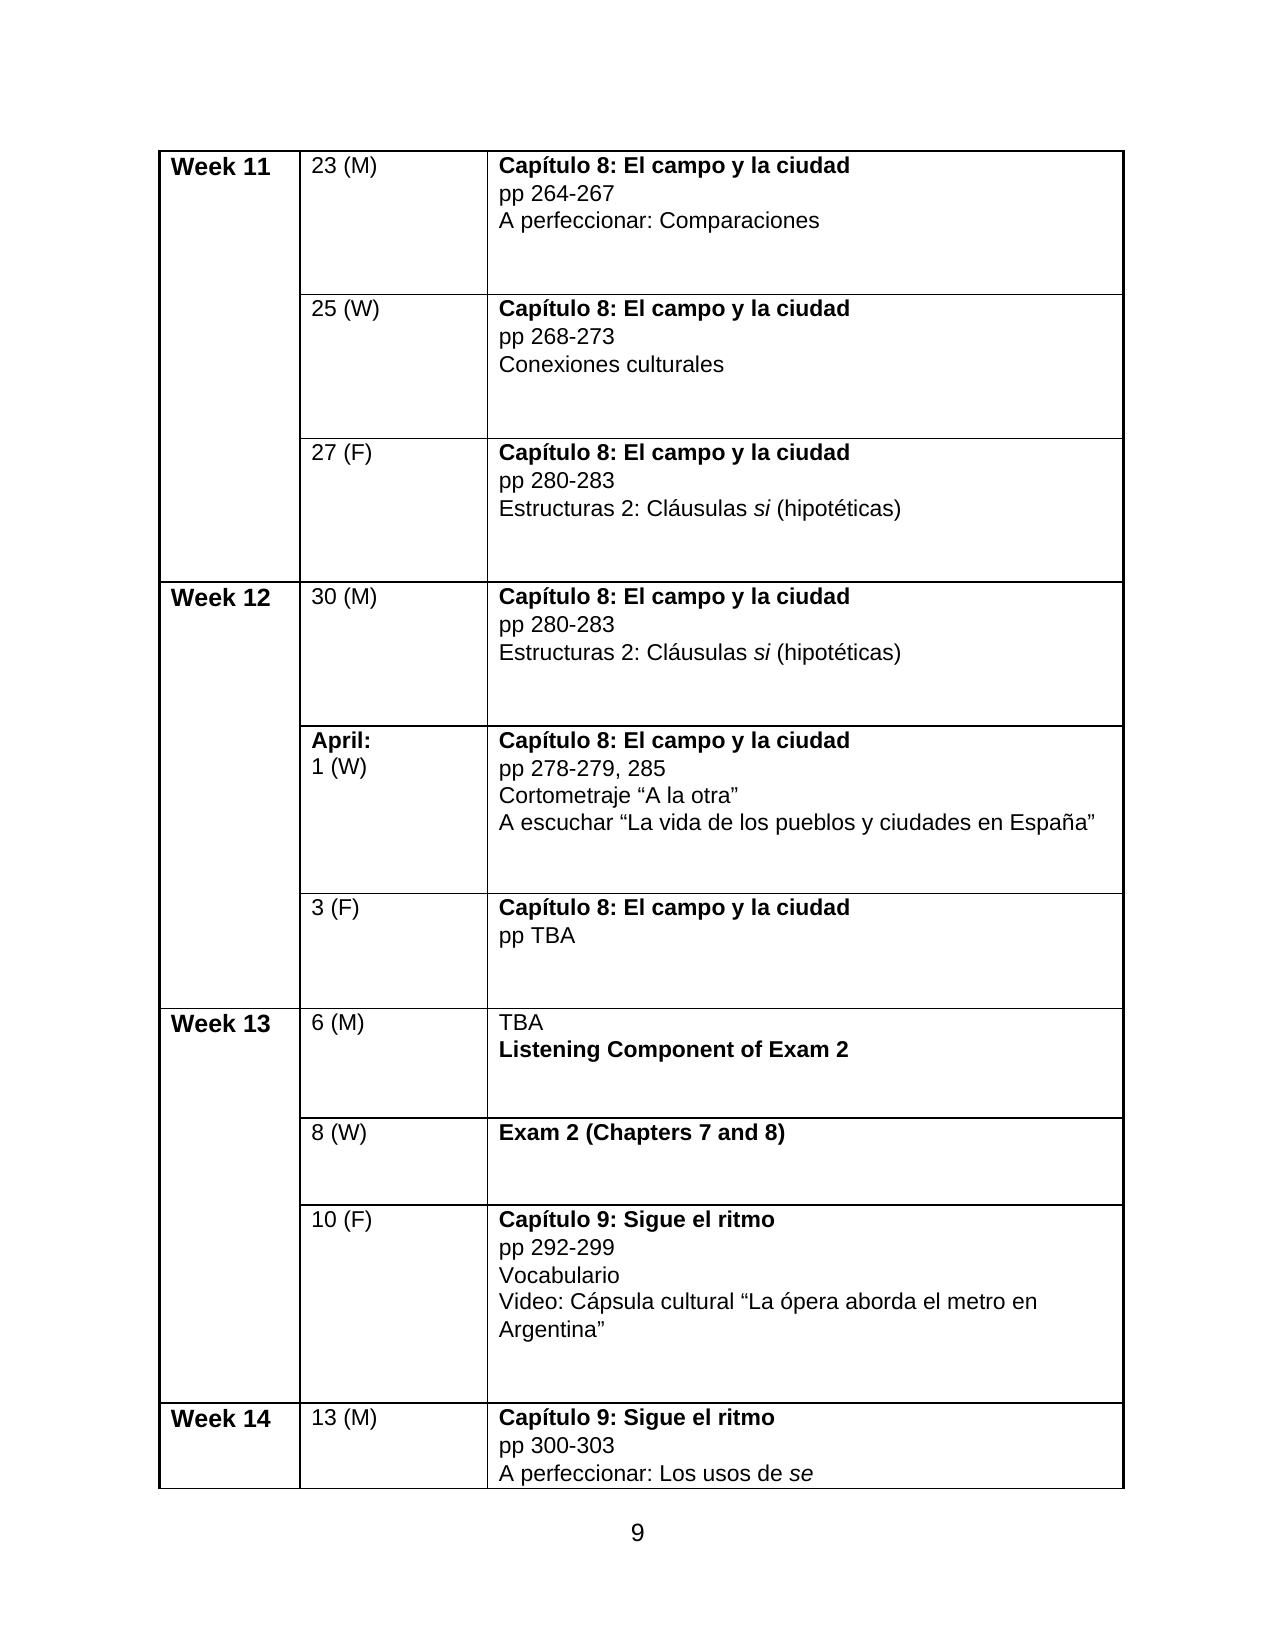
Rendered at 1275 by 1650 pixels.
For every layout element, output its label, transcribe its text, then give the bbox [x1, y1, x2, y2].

table_cell Week 12 [161, 583, 299, 1008]
table_cell Capítulo 9: Sigue el ritmo pp 300-303 A perfeccionar: Los usos de se [488, 1404, 1122, 1488]
table_cell Capítulo 8: El campo y la ciudad pp 280-283 Estructuras 2: Cláusulas si (hipotéticas) [488, 583, 1122, 725]
table_cell Capítulo 8: El campo y la ciudad pp 278-279, 285 Cortometraje “A la otra” A escuchar “La vida de los pueblos y ciudades en España” [488, 727, 1122, 893]
table_cell TBA Listening Component of Exam 2 [488, 1009, 1122, 1117]
table_cell 10 (F) [301, 1206, 487, 1402]
table_cell 13 (M) [301, 1404, 487, 1488]
table_cell Week 14 [161, 1404, 299, 1488]
table_cell Capítulo 9: Sigue el ritmo pp 292-299 Vocabulario Video: Cápsula cultural “La ópera aborda el metro en Argentina” [488, 1206, 1122, 1402]
table_cell Exam 2 (Chapters 7 and 8) [488, 1119, 1122, 1204]
table_cell 25 (W) [301, 295, 487, 437]
table_cell 6 (M) [301, 1009, 487, 1117]
table_cell Week 11 [161, 152, 299, 581]
table_cell 8 (W) [301, 1119, 487, 1204]
table_cell Capítulo 8: El campo y la ciudad pp 280-283 Estructuras 2: Cláusulas si (hipotéticas) [488, 439, 1122, 581]
table_cell Capítulo 8: El campo y la ciudad pp 268-273 Conexiones culturales [488, 295, 1122, 437]
table_cell Capítulo 8: El campo y la ciudad pp 264-267 A perfeccionar: Comparaciones [488, 152, 1122, 294]
table_cell Capítulo 8: El campo y la ciudad pp TBA [488, 894, 1122, 1008]
table_cell Week 13 [161, 1009, 299, 1402]
table_cell 23 (M) [301, 152, 487, 294]
table_cell 27 (F) [301, 439, 487, 581]
table_cell April: 1 (W) [301, 727, 487, 893]
table_cell 3 (F) [301, 894, 487, 1008]
table_cell 30 (M) [301, 583, 487, 725]
